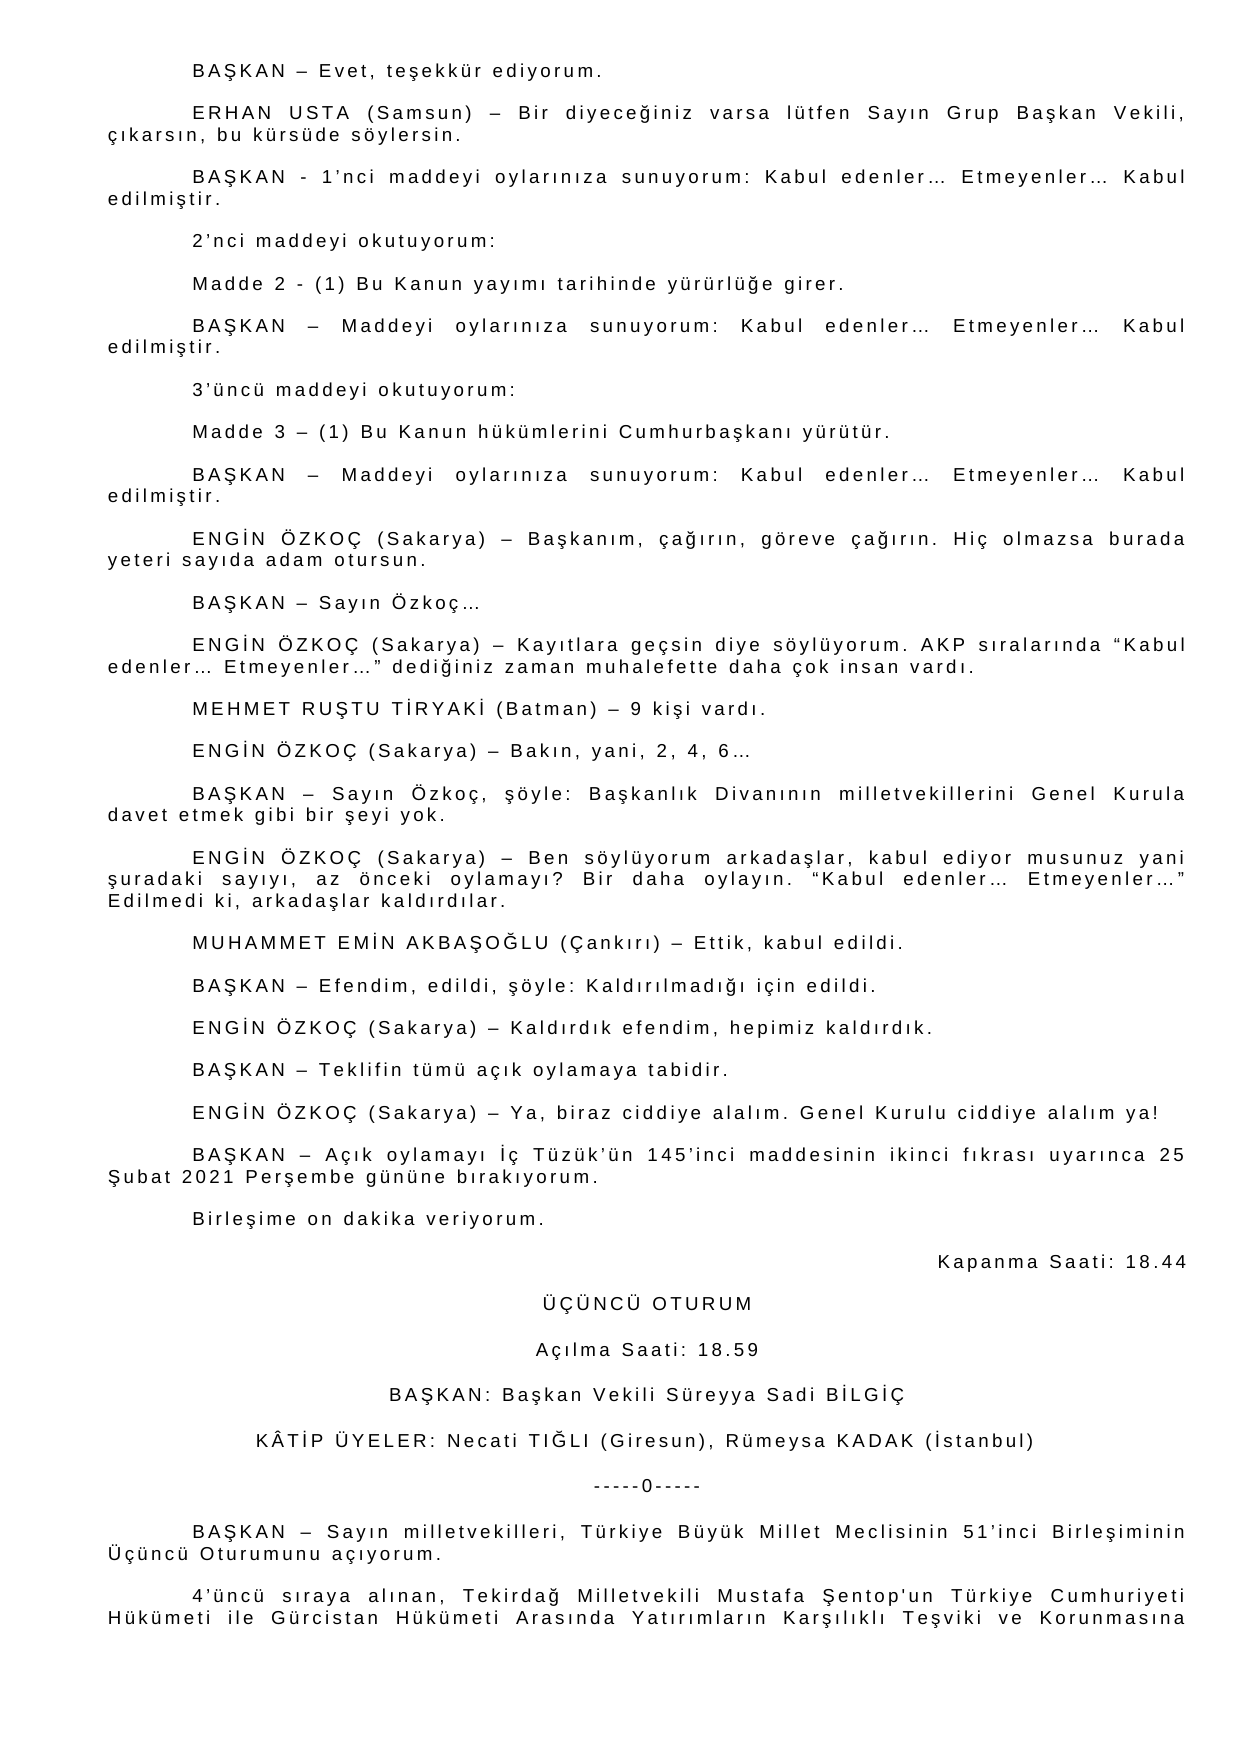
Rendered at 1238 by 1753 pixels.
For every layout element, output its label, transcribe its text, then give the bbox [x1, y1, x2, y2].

text ÜÇÜNCÜ OTURUM [108, 1293, 1186, 1314]
text Açılma Saati: 18.59 [108, 1338, 1186, 1360]
text BAŞKAN – Teklifin tümü açık oylamaya tabidir. [108, 1059, 1186, 1081]
text ENGİN ÖZKOÇ (Sakarya) – Ben söylüyorum arkadaşlar, kabul ediyor musunuz yani şuradaki sayıyı, az önceki oylamayı? Bir daha oylayın. “Kabul edenler… Etmeyenler…” Edilmedi ki, arkadaşlar kaldırdılar. [108, 847, 1186, 911]
text ENGİN ÖZKOÇ (Sakarya) – Başkanım, çağırın, göreve çağırın. Hiç olmazsa burada yeteri sayıda adam otursun. [108, 527, 1186, 571]
text BAŞKAN – Açık oylamayı İç Tüzük’ün 145’inci maddesinin ikinci fıkrası uyarınca 25 Şubat 2021 Perşembe gününe bırakıyorum. [108, 1144, 1186, 1187]
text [108, 1585, 1186, 1628]
text ERHAN USTA (Samsun) – Bir diyeceğiniz varsa lütfen Sayın Grup Başkan Vekili, çıkarsın, bu kürsüde söylersin. [108, 102, 1186, 145]
text BAŞKAN - 1’nci maddeyi oylarınıza sunuyorum: Kabul edenler… Etmeyenler… Kabul edilmiştir. [108, 166, 1186, 209]
text ENGİN ÖZKOÇ (Sakarya) – Kayıtlara geçsin diye söylüyorum. AKP sıralarında “Kabul edenler… Etmeyenler…” dediğiniz zaman muhalefette daha çok insan vardı. [108, 634, 1186, 677]
text ENGİN ÖZKOÇ (Sakarya) – Kaldırdık efendim, hepimiz kaldırdık. [108, 1017, 1186, 1038]
text -----0----- [108, 1475, 1186, 1497]
text Madde 2 - (1) Bu Kanun yayımı tarihinde yürürlüğe girer. [108, 272, 1186, 294]
text 2’nci maddeyi okutuyorum: [108, 230, 1186, 252]
text MUHAMMET EMİN AKBAŞOĞLU (Çankırı) – Ettik, kabul edildi. [108, 932, 1186, 954]
text Kapanma Saati: 18.44 [108, 1250, 1186, 1272]
text MEHMET RUŞTU TİRYAKİ (Batman) – 9 kişi vardı. [108, 698, 1186, 719]
text ENGİN ÖZKOÇ (Sakarya) – Ya, biraz ciddiye alalım. Genel Kurulu ciddiye alalım ya! [108, 1102, 1186, 1123]
text BAŞKAN: Başkan Vekili Süreyya Sadi BİLGİÇ [108, 1384, 1186, 1406]
text BAŞKAN – Efendim, edildi, şöyle: Kaldırılmadığı için edildi. [108, 974, 1186, 996]
text KÂTİP ÜYELER: Necati TIĞLI (Giresun), Rümeysa KADAK (İstanbul) [103, 1430, 1186, 1451]
text BAŞKAN – Sayın Özkoç… [108, 591, 1186, 613]
text BAŞKAN – Maddeyi oylarınıza sunuyorum: Kabul edenler… Etmeyenler… Kabul edilmiştir. [108, 315, 1186, 358]
text Birleşime on dakika veriyorum. [108, 1208, 1186, 1229]
text ENGİN ÖZKOÇ (Sakarya) – Bakın, yani, 2, 4, 6… [108, 740, 1186, 762]
text Madde 3 – (1) Bu Kanun hükümlerini Cumhurbaşkanı yürütür. [108, 421, 1186, 443]
text BAŞKAN – Evet, teşekkür ediyorum. [108, 60, 1186, 81]
text BAŞKAN – Sayın Özkoç, şöyle: Başkanlık Divanının milletvekillerini Genel Kurula davet etmek gibi bir şeyi yok. [108, 783, 1186, 826]
text BAŞKAN – Sayın milletvekilleri, Türkiye Büyük Millet Meclisinin 51’inci Birleşiminin Üçüncü Oturumunu açıyorum. [108, 1521, 1186, 1564]
text BAŞKAN – Maddeyi oylarınıza sunuyorum: Kabul edenler… Etmeyenler… Kabul edilmiştir. [108, 463, 1186, 507]
text 3’üncü maddeyi okutuyorum: [108, 379, 1186, 400]
